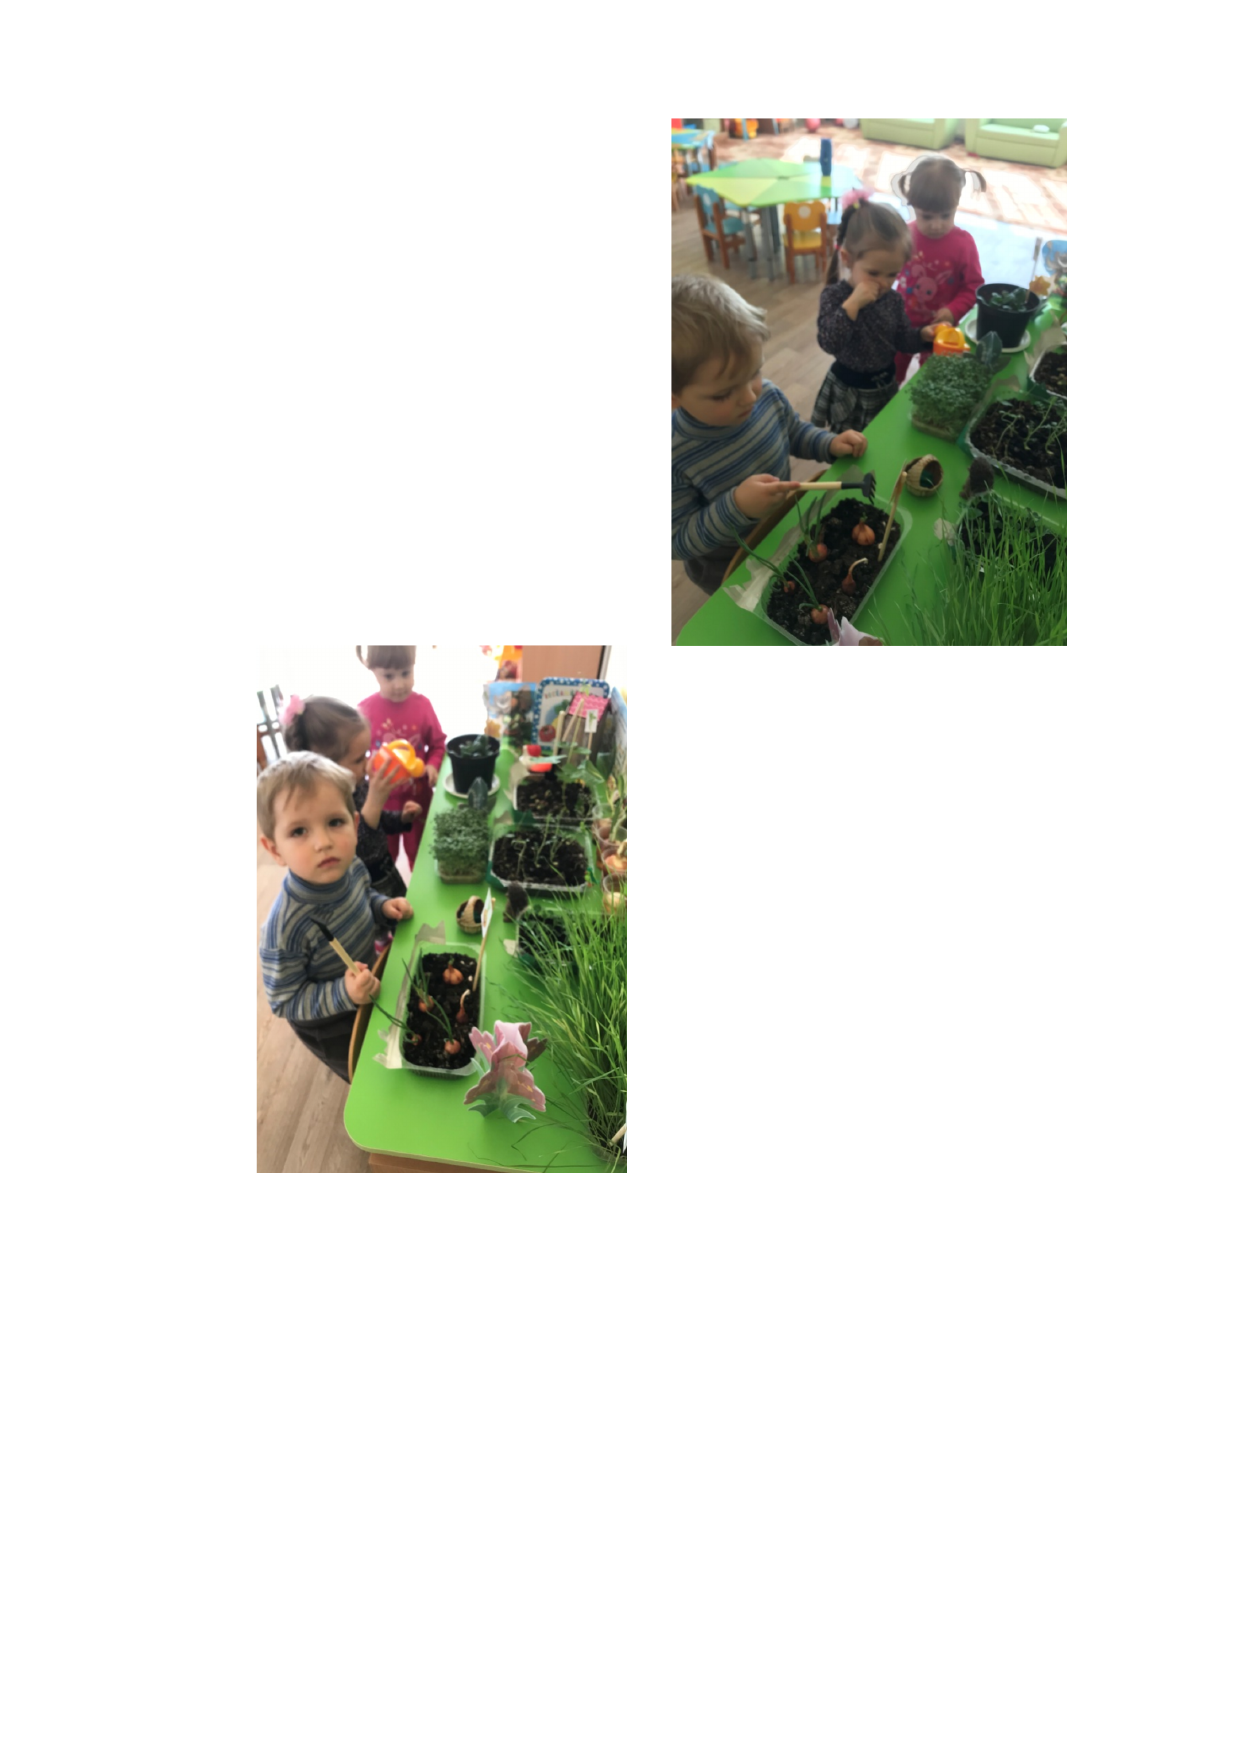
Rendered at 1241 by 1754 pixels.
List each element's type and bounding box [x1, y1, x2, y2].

picture [257, 646, 627, 1173]
picture [672, 119, 1067, 645]
